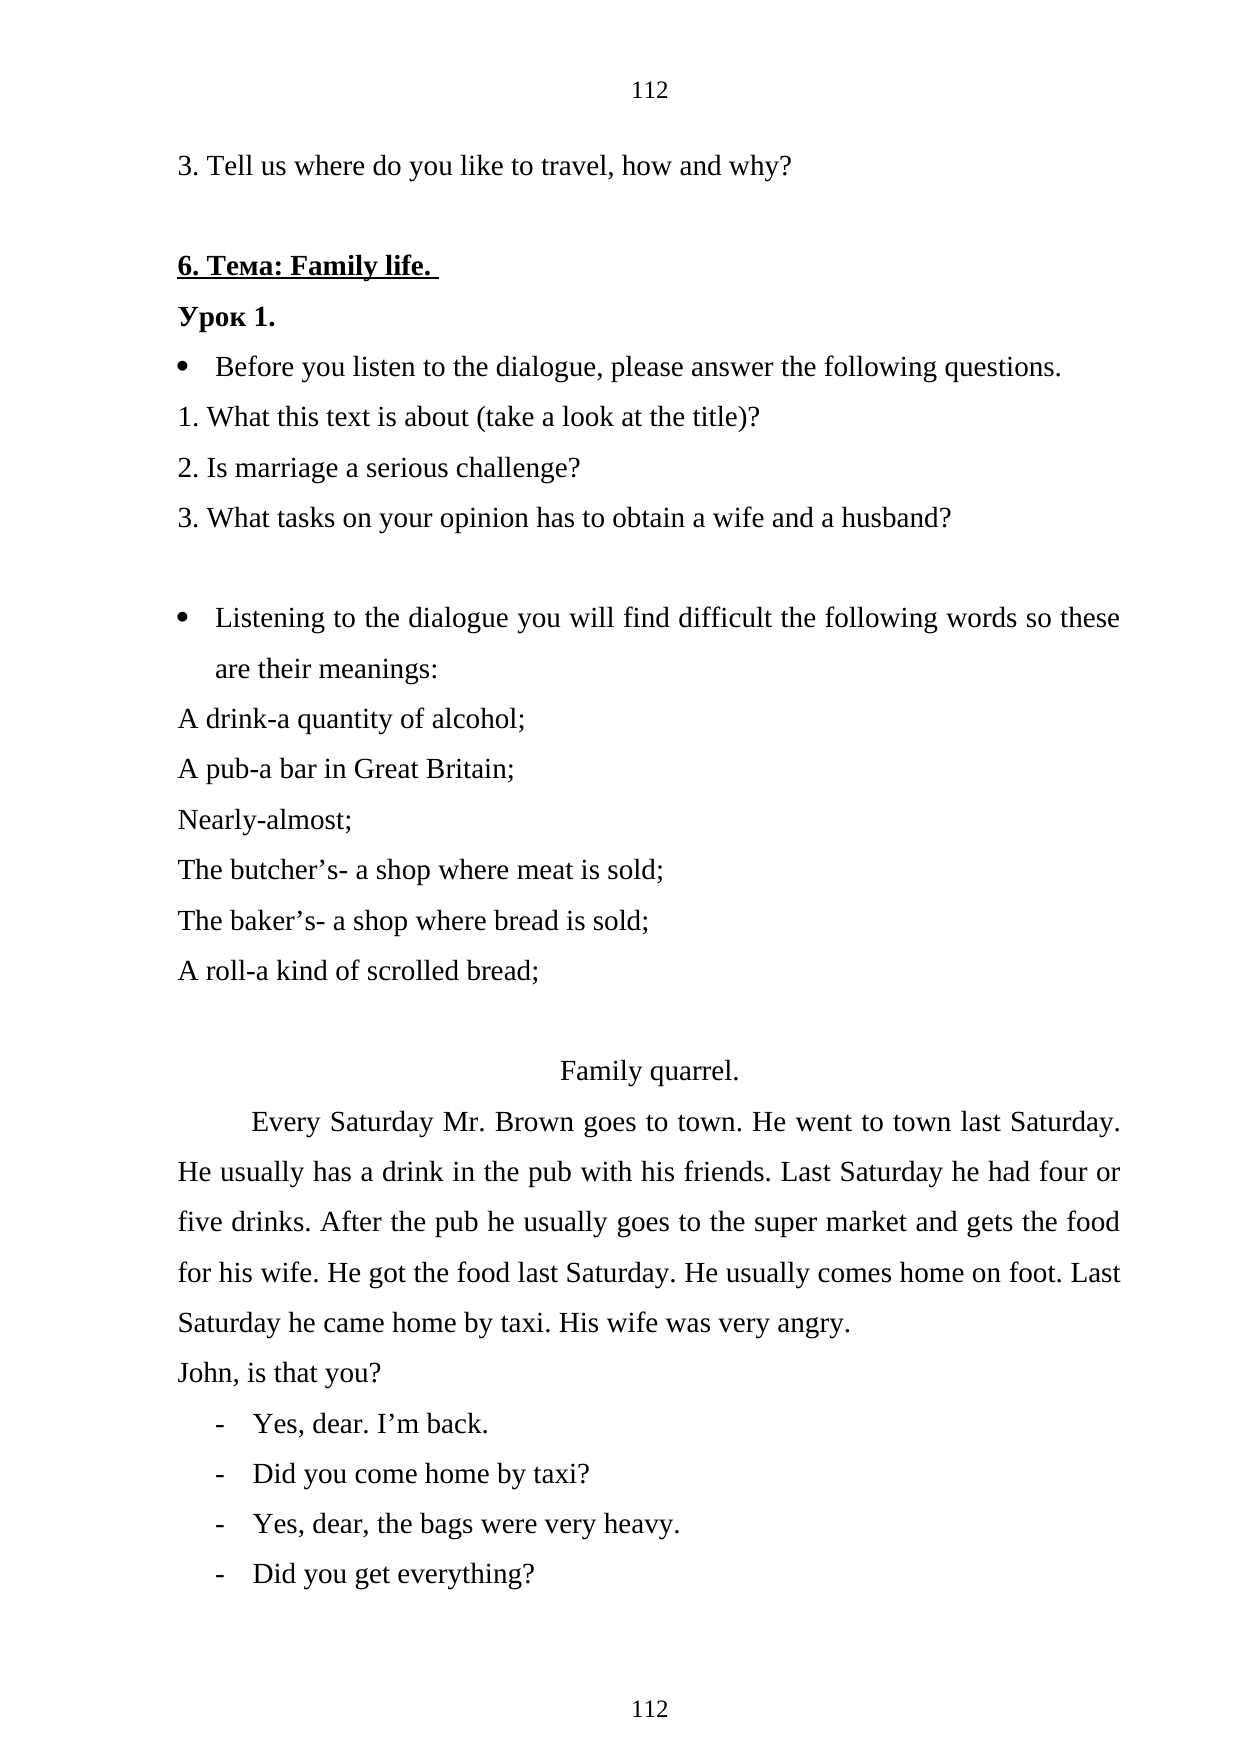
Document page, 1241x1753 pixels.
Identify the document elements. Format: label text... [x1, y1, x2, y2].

text John, is that you? [177, 1355, 1122, 1389]
text The baker’s- a shop where bread is sold; [177, 903, 1122, 936]
text 2. Is marriage a serious challenge? [177, 450, 1122, 483]
list Did you come home by taxi? [215, 1456, 1122, 1489]
list Did you get everything? [215, 1557, 1122, 1590]
text Nearly-almost; [177, 802, 1122, 836]
text A drink-a quantity of alcohol; [177, 701, 1122, 735]
text Every Saturday Mr. Brown goes to town. He went to town last Saturday. He usually has a drink in the pub with his friends. Last Saturday he had four or five drinks. After the pub he usually goes to the super market and gets the food for his wife. He got the food last Saturday. He usually comes home on foot. Last Saturday he came home by taxi. His wife was very angry. [177, 1104, 1122, 1339]
text 3. What tasks on your opinion has to obtain a wife and a husband? [177, 500, 1122, 533]
list Yes, dear, the bags were very heavy. [215, 1506, 1122, 1540]
text 6. Тема: Family life. [177, 248, 1122, 282]
text 3. Tell us where do you like to travel, how and why? [177, 148, 1122, 181]
text A pub-a bar in Great Britain; [177, 752, 1122, 785]
text A roll-a kind of scrolled bread; [177, 953, 1122, 986]
text Family quarrel. [177, 1053, 1122, 1087]
text 1. What this text is about (take a look at the title)? [177, 399, 1122, 433]
text The butcher’s- a shop where meat is sold; [177, 852, 1122, 886]
list Listening to the dialogue you will find difficult the following words so these are their meanings: [177, 601, 1122, 684]
list Yes, dear. I’m back. [215, 1406, 1122, 1439]
text Урок 1. [177, 299, 1122, 332]
list Before you listen to the dialogue, please answer the following questions. [177, 349, 1122, 383]
